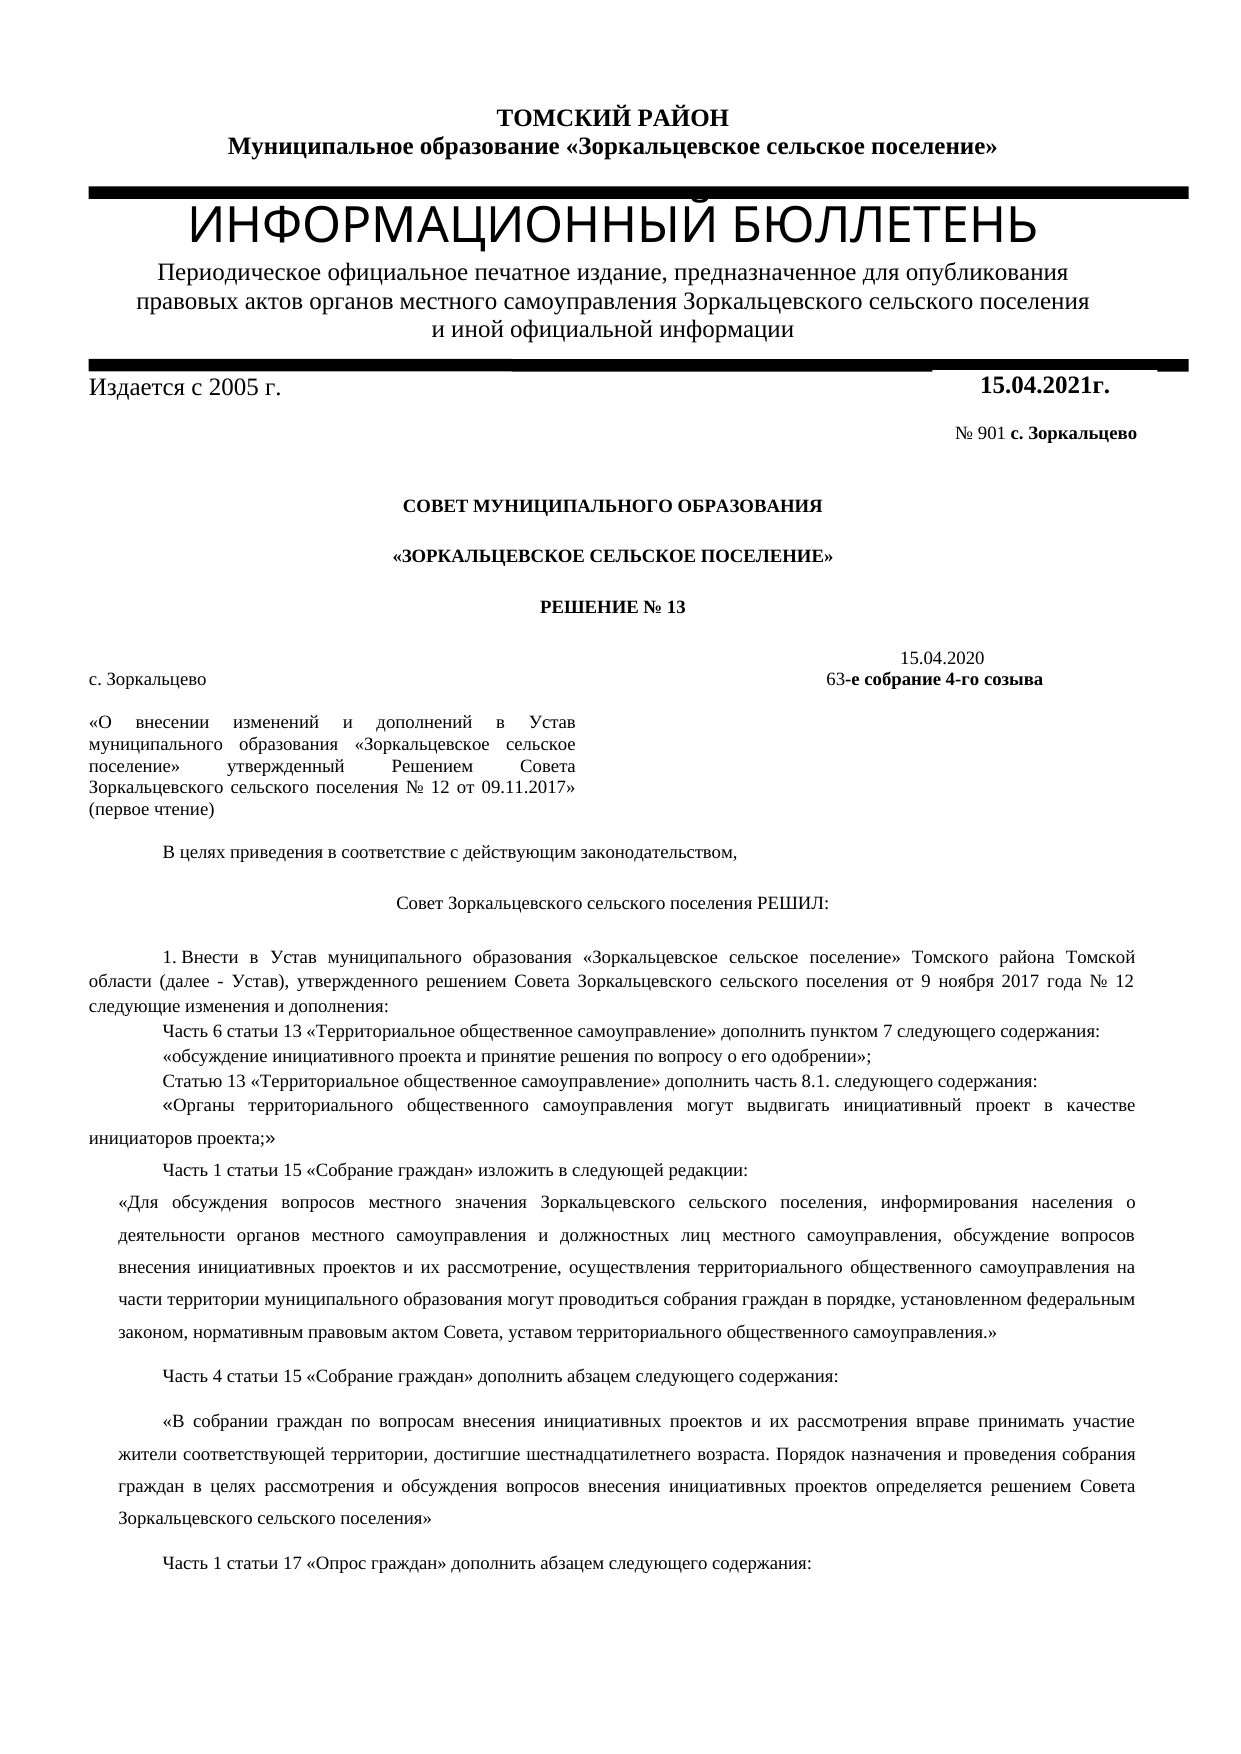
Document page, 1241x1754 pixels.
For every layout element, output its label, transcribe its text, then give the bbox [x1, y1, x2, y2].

text СОВЕТ МУНИЦИПАЛЬНОГО ОБРАЗОВАНИЯ [89, 494, 1137, 516]
text «обсуждение инициативного проекта и принятие решения по вопросу о его одобрении»; [162, 1045, 1137, 1066]
text Часть 1 статьи 17 «Опрос граждан» дополнить абзацем следующего содержания: [118, 1552, 1137, 1573]
text Часть 4 статьи 15 «Собрание граждан» дополнить абзацем следующего содержания: [118, 1365, 1137, 1387]
text Издается с . [89, 372, 932, 401]
text «О внесении изменений и дополнений в Устав муниципального образования «Зоркальцевское сельское поселение» утвержденный Решением Совета Зоркальцевского сельского поселения № 12 от 09.11.2017» (первое чтение) [89, 711, 576, 819]
text РЕШЕНИЕ № 13 [89, 596, 1137, 618]
text Статью 13 «Территориальное общественное самоуправление» дополнить часть 8.1. следующего содержания: [162, 1069, 1137, 1091]
text «Для обсуждения вопросов местного значения Зоркальцевского сельского поселения, информирования населения о деятельности органов местного самоуправления и должностных лиц местного самоуправления, обсуждение вопросов внесения инициативных проектов и их рассмотрение, осуществления территориального общественного самоуправления на части территории муниципального образования могут проводиться собрания граждан в порядке, установленном федеральным законом, нормативным правовым актом Совета, уставом территориального общественного самоуправления.» [118, 1191, 1137, 1342]
text Часть 6 статьи 13 «Территориальное общественное самоуправление» дополнить пунктом 7 следующего содержания: [162, 1020, 1137, 1041]
text с. Зоркальцево 63-е собрание 4-го созыва [89, 668, 1137, 690]
text В целях приведения в соответствие с действующим законодательством, [89, 841, 1137, 862]
text ТОМСКИЙ РАЙОН [89, 103, 1137, 131]
text Совет Зоркальцевского сельского поселения РЕШИЛ: [89, 892, 1137, 913]
text Муниципальное образование «Зоркальцевское сельское поселение» [89, 131, 1137, 160]
text № 901 с. Зоркальцево [89, 422, 1137, 444]
text правовых актов органов местного самоуправления Зоркальцевского сельского поселения [89, 286, 1137, 314]
text и иной официальной информации [89, 314, 1137, 343]
text «В собрании граждан по вопросам внесения инициативных проектов и их рассмотрения вправе принимать участие жители соответствующей территории, достигшие шестнадцатилетнего возраста. Порядок назначения и проведения собрания граждан в целях рассмотрения и обсуждения вопросов внесения инициативных проектов определяется решением Совета Зоркальцевского сельского поселения» [118, 1410, 1137, 1529]
text ИНФОРМАЦИОННЫЙ БЮЛЛЕТЕНЬ [89, 199, 1137, 257]
text «Органы территориального общественного самоуправления могут выдвигать инициативный проект в качестве инициаторов проекта;» [89, 1094, 1137, 1148]
list Внести в Устав муниципального образования «Зоркальцевское сельское поселение» Томского района Томской области (далее - Устав), утвержденного решением Совета Зоркальцевского сельского поселения от 9 ноября 2017 года № 12 следующие изменения и дополнения: [89, 946, 1137, 1017]
text Часть 1 статьи 15 «Собрание граждан» изложить в следующей редакции: [89, 1159, 1137, 1181]
text «ЗОРКАЛЬЦЕВСКОЕ СЕЛЬСКОЕ ПОСЕЛЕНИЕ» [89, 545, 1137, 567]
text 15.04.2020 [826, 647, 1137, 668]
text Периодическое официальное печатное издание, предназначенное для опубликования [89, 257, 1137, 286]
